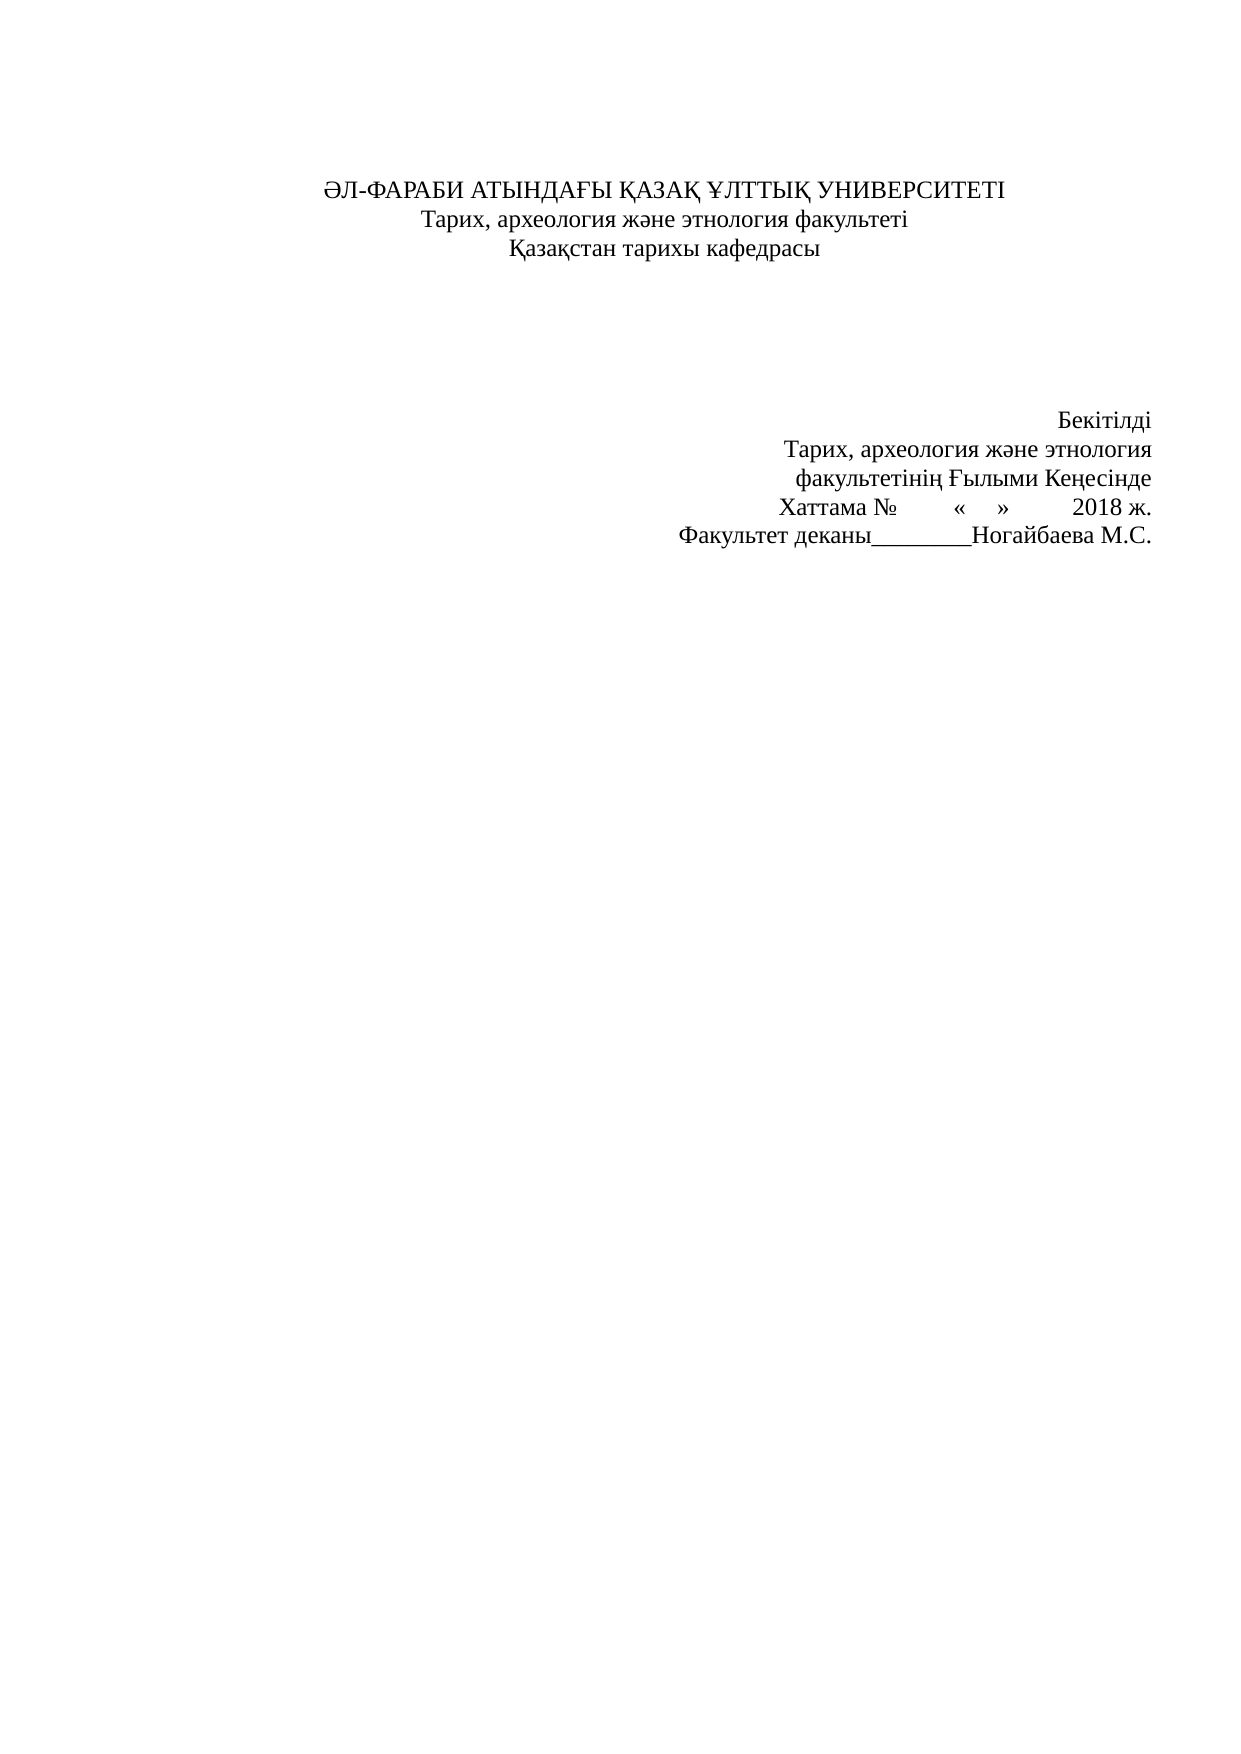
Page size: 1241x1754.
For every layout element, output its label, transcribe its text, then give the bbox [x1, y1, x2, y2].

subtitle ӘЛ-ФАРАБИ АТЫНДАҒЫ ҚАЗАҚ ҰЛТТЫҚ УНИВЕРСИТЕТІ [177, 176, 1152, 204]
subtitle Хаттама № « » 2018 ж. [177, 492, 1152, 521]
subtitle Тарих, археология және этнология факультеті [177, 204, 1152, 233]
subtitle факультетінің Ғылыми Кеңесінде [177, 463, 1152, 492]
subtitle Факультет деканы________Ногайбаева М.С. [177, 521, 1152, 549]
subtitle Тарих, археология және этнология [177, 434, 1152, 463]
subtitle Бекітілді [177, 406, 1152, 434]
subtitle Қазақстан тарихы кафедрасы [177, 233, 1152, 262]
